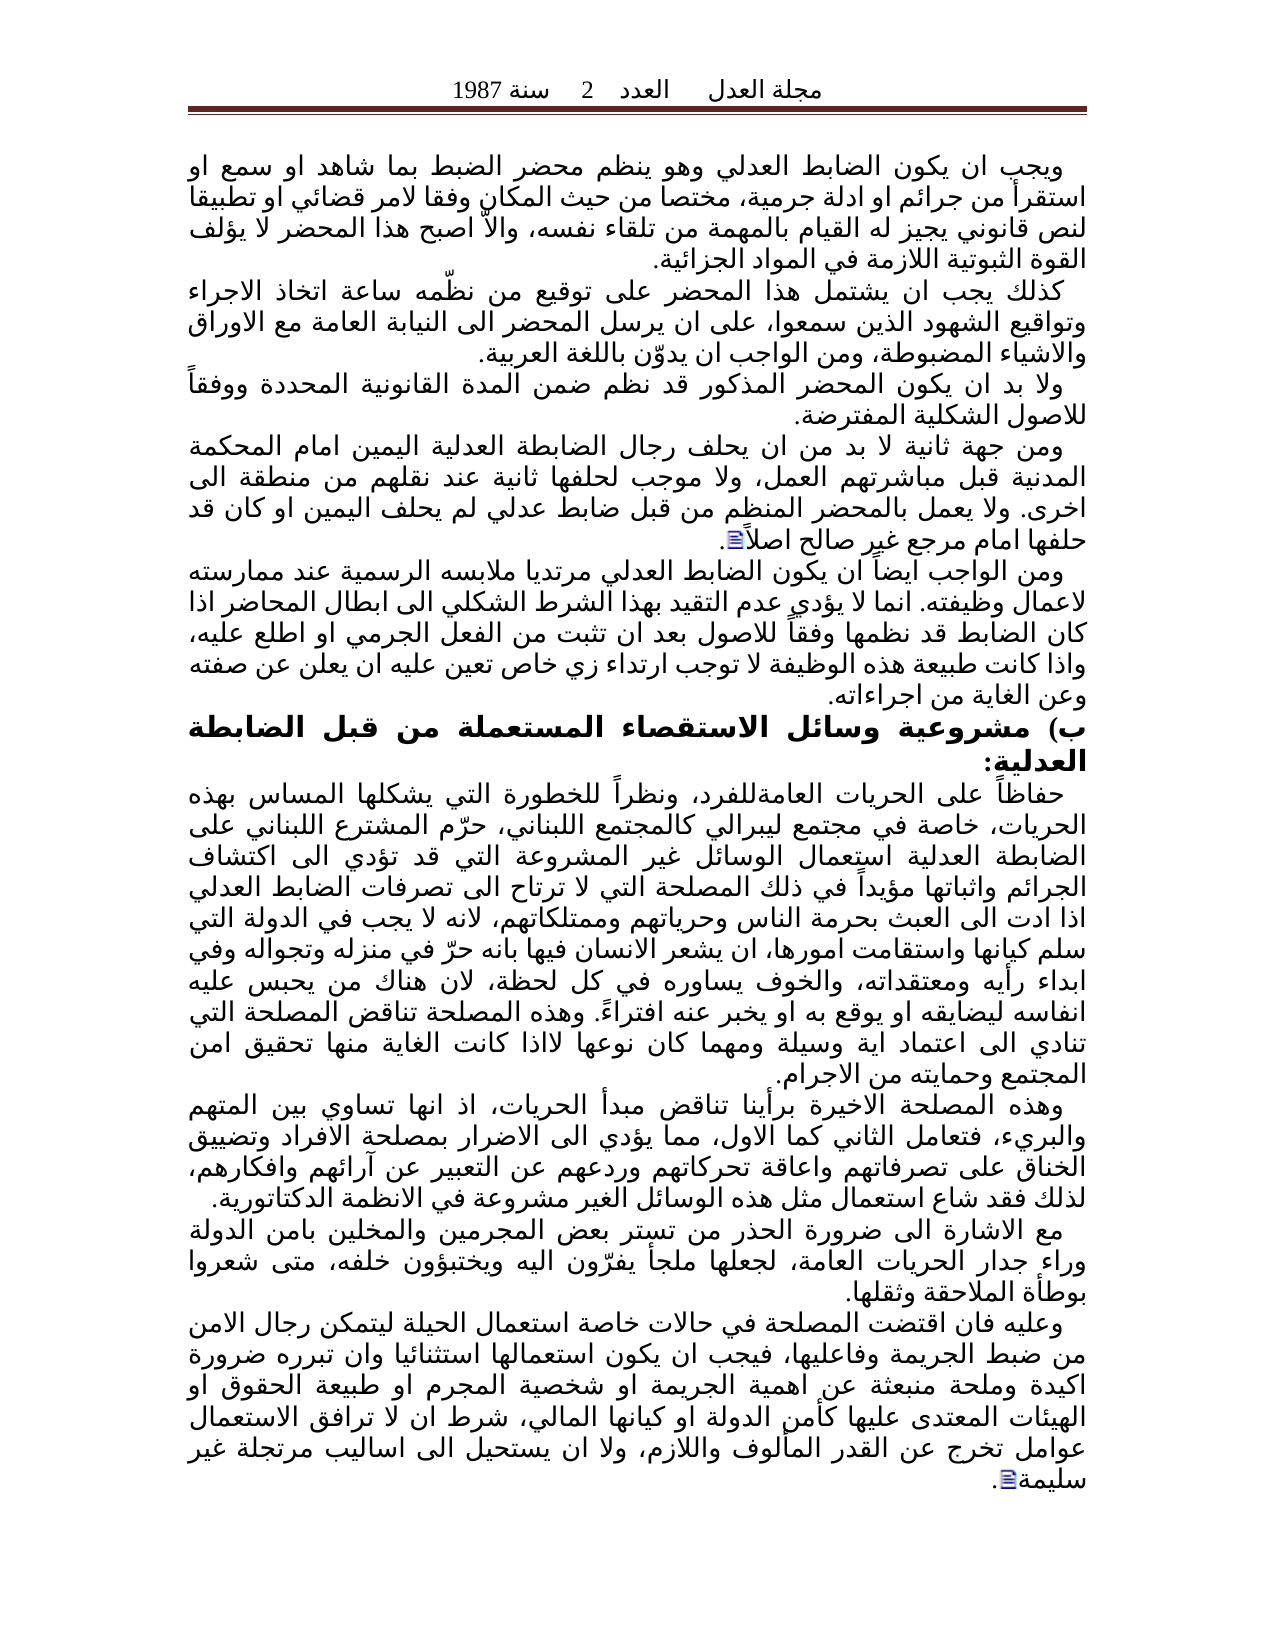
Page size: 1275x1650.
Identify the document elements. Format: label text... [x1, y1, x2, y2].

text وهذه المصلحة الاخيرة برأينا تناقض مبدأ الحريات، اذ انها تساوي بين المتهم والبريء، فتعامل الثاني كما الاول، مما يؤدي الى الاضرار بمصلحة الافراد وتضييق الخناق على تصرفاتهم واعاقة تحركاتهم وردعهم عن التعبير عن آرائهم وافكارهم، لذلك فقد شاع استعمال مثل هذه الوسائل الغير مشروعة في الانظمة الدكتاتورية. [187, 1089, 1087, 1214]
text ب) مشروعية وسائل الاستقصاء المستعملة من قبل الضابطة العدلية: [187, 711, 1087, 778]
picture [725, 528, 745, 549]
text مع الاشارة الى ضرورة الحذر من تستر بعض المجرمين والمخلين بامن الدولة وراء جدار الحريات العامة، لجعلها ملجأ يفرّون اليه ويختبؤون خلفه، متى شعروا بوطأة الملاحقة وثقلها. [187, 1214, 1087, 1307]
text ومن جهة ثانية لا بد من ان يحلف رجال الضابطة العدلية اليمين امام المحكمة المدنية قبل مباشرتهم العمل، ولا موجب لحلفها ثانية عند نقلهم من منطقة الى اخرى. ولا يعمل بالمحضر المنظم من قبل ضابط عدلي لم يحلف اليمين او كان قد حلفها امام مرجع غير صالح اصلاً. [187, 430, 1087, 555]
text حفاظاً على الحريات العامةللفرد، ونظراً للخطورة التي يشكلها المساس بهذه الحريات، خاصة في مجتمع ليبرالي كالمجتمع اللبناني، حرّم المشترع اللبناني على الضابطة العدلية استعمال الوسائل غير المشروعة التي قد تؤدي الى اكتشاف الجرائم واثباتها مؤيداً في ذلك المصلحة التي لا ترتاح الى تصرفات الضابط العدلي اذا ادت الى العبث بحرمة الناس وحرياتهم وممتلكاتهم، لانه لا يجب في الدولة التي سلم كيانها واستقامت امورها، ان يشعر الانسان فيها بانه حرّ في منزله وتجواله وفي ابداء رأيه ومعتقداته، والخوف يساوره في كل لحظة، لان هناك من يحبس عليه انفاسه ليضايقه او يوقع به او يخبر عنه افتراءً. وهذه المصلحة تناقض المصلحة التي تنادي الى اعتماد اية وسيلة ومهما كان نوعها لااذا كانت الغاية منها تحقيق امن المجتمع وحمايته من الاجرام. [187, 778, 1087, 1089]
picture [998, 1467, 1018, 1489]
text ولا بد ان يكون المحضر المذكور قد نظم ضمن المدة القانونية المحددة ووفقاً للاصول الشكلية المفترضة. [187, 368, 1087, 430]
text وعليه فان اقتضت المصلحة في حالات خاصة استعمال الحيلة ليتمكن رجال الامن من ضبط الجريمة وفاعليها، فيجب ان يكون استعمالها استثنائيا وان تبرره ضرورة اكيدة وملحة منبعثة عن اهمية الجريمة او شخصية المجرم او طبيعة الحقوق او الهيئات المعتدى عليها كأمن الدولة او كيانها المالي، شرط ان لا ترافق الاستعمال عوامل تخرج عن القدر المألوف واللازم، ولا ان يستحيل الى اساليب مرتجلة غير سليمة. [187, 1307, 1087, 1494]
text كذلك يجب ان يشتمل هذا المحضر على توقيع من نظّمه ساعة اتخاذ الاجراء وتواقيع الشهود الذين سمعوا، على ان يرسل المحضر الى النيابة العامة مع الاوراق والاشياء المضبوطة، ومن الواجب ان يدوّن باللغة العربية. [187, 274, 1087, 368]
text ويجب ان يكون الضابط العدلي وهو ينظم محضر الضبط بما شاهد او سمع او استقرأ من جرائم او ادلة جرمية، مختصا من حيث المكان وفقا لامر قضائي او تطبيقا لنص قانوني يجيز له القيام بالمهمة من تلقاء نفسه، والاّ اصبح هذا المحضر لا يؤلف القوة الثبوتية اللازمة في المواد الجزائية. [187, 150, 1087, 274]
text ومن الواجب ايضاً ان يكون الضابط العدلي مرتديا ملابسه الرسمية عند ممارسته لاعمال وظيفته. انما لا يؤدي عدم التقيد بهذا الشرط الشكلي الى ابطال المحاضر اذا كان الضابط قد نظمها وفقاً للاصول بعد ان تثبت من الفعل الجرمي او اطلع عليه، واذا كانت طبيعة هذه الوظيفة لا توجب ارتداء زي خاص تعين عليه ان يعلن عن صفته وعن الغاية من اجراءاته. [187, 555, 1087, 711]
